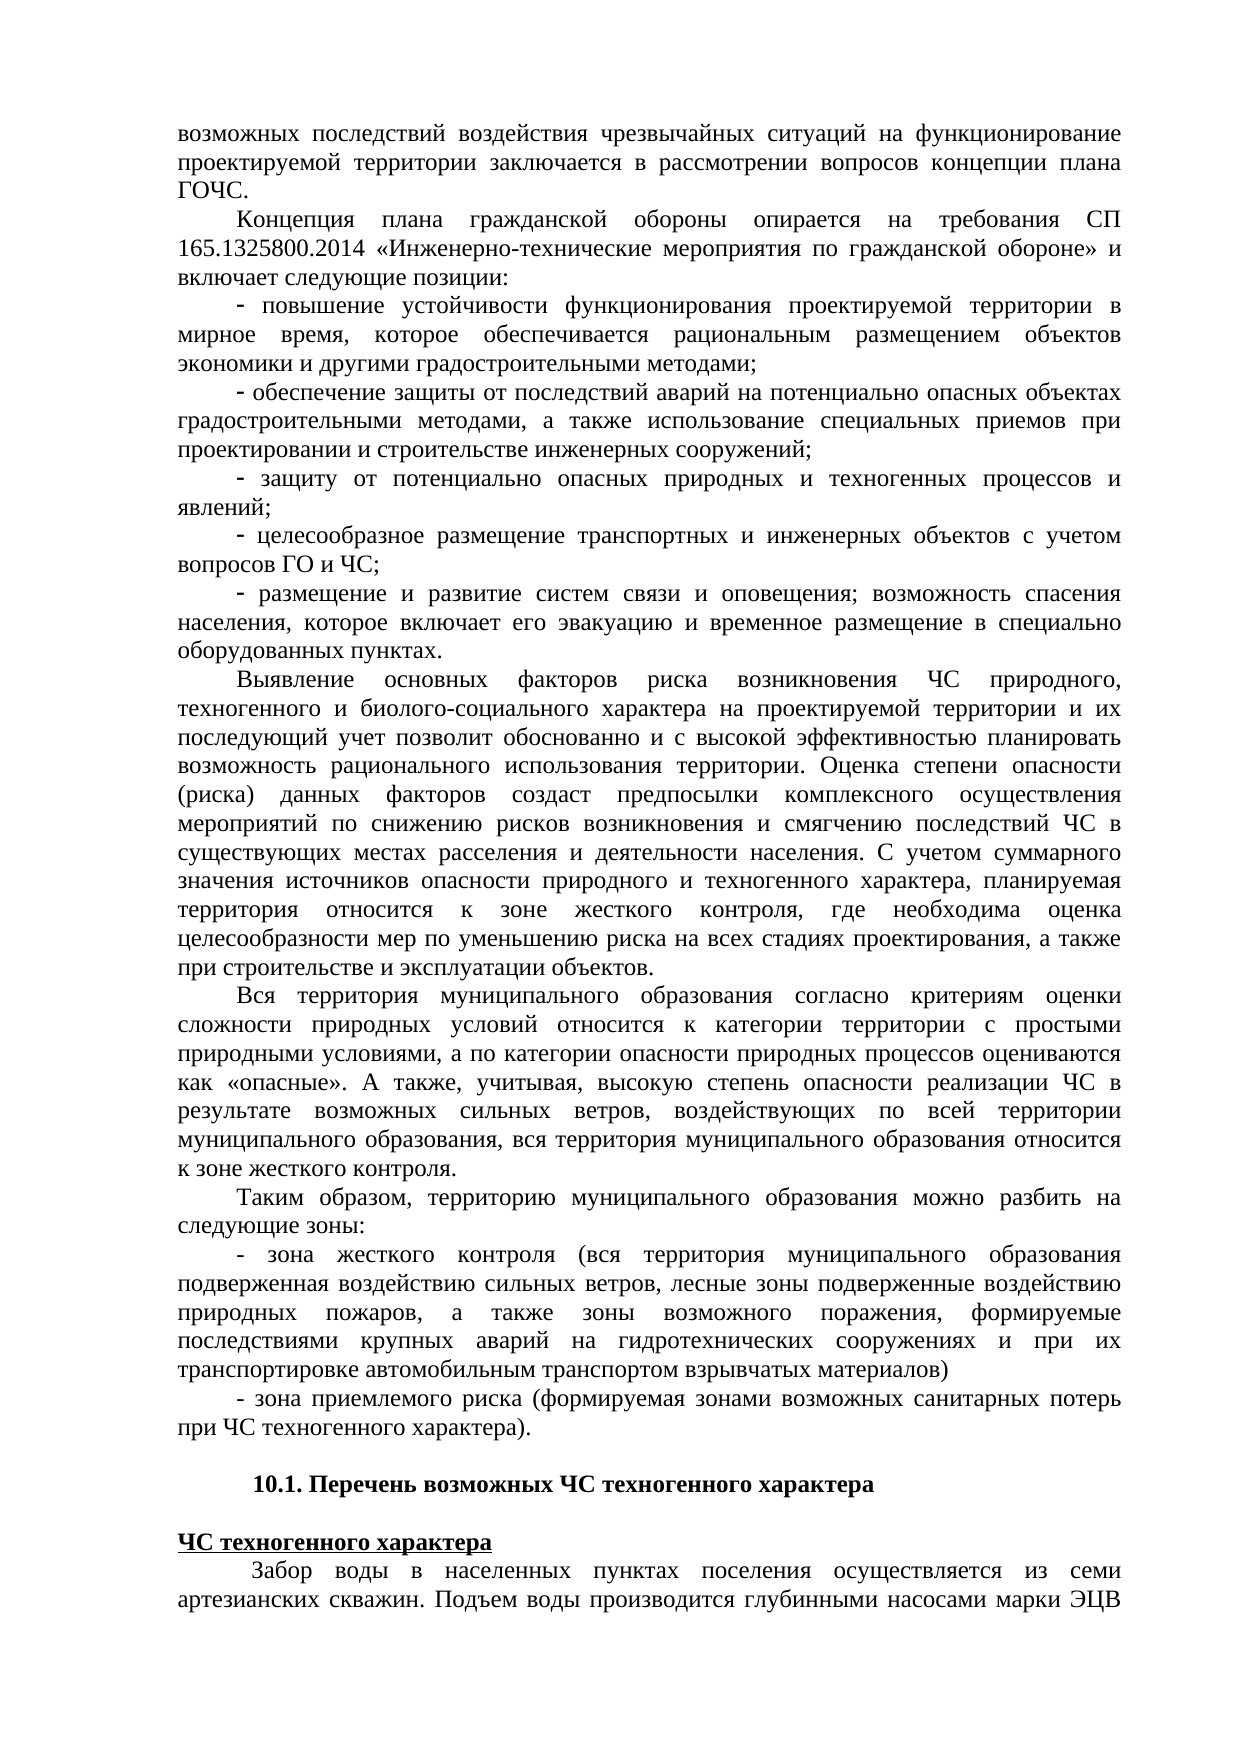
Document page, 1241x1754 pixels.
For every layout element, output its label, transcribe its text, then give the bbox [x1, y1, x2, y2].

text - зона жесткого контроля (вся территория муниципального образования подверженная воздействию сильных ветров, лесные зоны подверженные воздействию природных пожаров, а также зоны возможного поражения, формируемые последствиями крупных аварий на гидротехнических сооружениях и при их транспортировке автомобильным транспортом взрывчатых материалов) [177, 1239, 1122, 1383]
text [177, 118, 1122, 204]
text повышение устойчивости функционирования проектируемой территории в мирное время, которое обеспечивается рациональным размещением объектов экономики и другими градостроительными методами; [177, 291, 1122, 377]
text Таким образом, территорию муниципального образования можно разбить на следующие зоны: [177, 1182, 1122, 1239]
text размещение и развитие систем связи и оповещения; возможность спасения населения, которое включает его эвакуацию и временное размещение в специально оборудованных пунктах. [177, 578, 1122, 664]
text обеспечение защиты от последствий аварий на потенциально опасных объектах градостроительными методами, а также использование специальных приемов при проектировании и строительстве инженерных сооружений; [177, 377, 1122, 463]
text целесообразное размещение транспортных и инженерных объектов с учетом вопросов ГО и ЧС; [177, 521, 1122, 578]
text защиту от потенциально опасных природных и техногенных процессов и явлений; [177, 463, 1122, 521]
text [177, 1556, 1122, 1613]
text Концепция плана гражданской обороны опирается на требования СП 165.1325800.2014 «Инженерно-технические мероприятия по гражданской обороне» и включает следующие позиции: [177, 204, 1122, 291]
text ЧС техногенного характера [177, 1527, 1122, 1556]
text - зона приемлемого риска (формируемая зонами возможных санитарных потерь при ЧС техногенного характера). [177, 1383, 1122, 1441]
text Выявление основных факторов риска возникновения ЧС природного, техногенного и биолого-социального характера на проектируемой территории и их последующий учет позволит обоснованно и с высокой эффективностью планировать возможность рационального использования территории. Оценка степени опасности (риска) данных факторов создаст предпосылки комплексного осуществления мероприятий по снижению рисков возникновения и смягчению последствий ЧС в существующих местах расселения и деятельности населения. С учетом суммарного значения источников опасности природного и техногенного характера, планируемая территория относится к зоне жесткого контроля, где необходима оценка целесообразности мер по уменьшению риска на всех стадиях проектирования, а также при строительстве и эксплуатации объектов. [177, 664, 1122, 981]
text Вся территория муниципального образования согласно критериям оценки сложности природных условий относится к категории территории с простыми природными условиями, а по категории опасности природных процессов оцениваются как «опасные». А также, учитывая, высокую степень опасности реализации ЧС в результате возможных сильных ветров, воздействующих по всей территории муниципального образования, вся территория муниципального образования относится к зоне жесткого контроля. [177, 981, 1122, 1182]
text 10.1. Перечень возможных ЧС техногенного характера [252, 1469, 1122, 1498]
